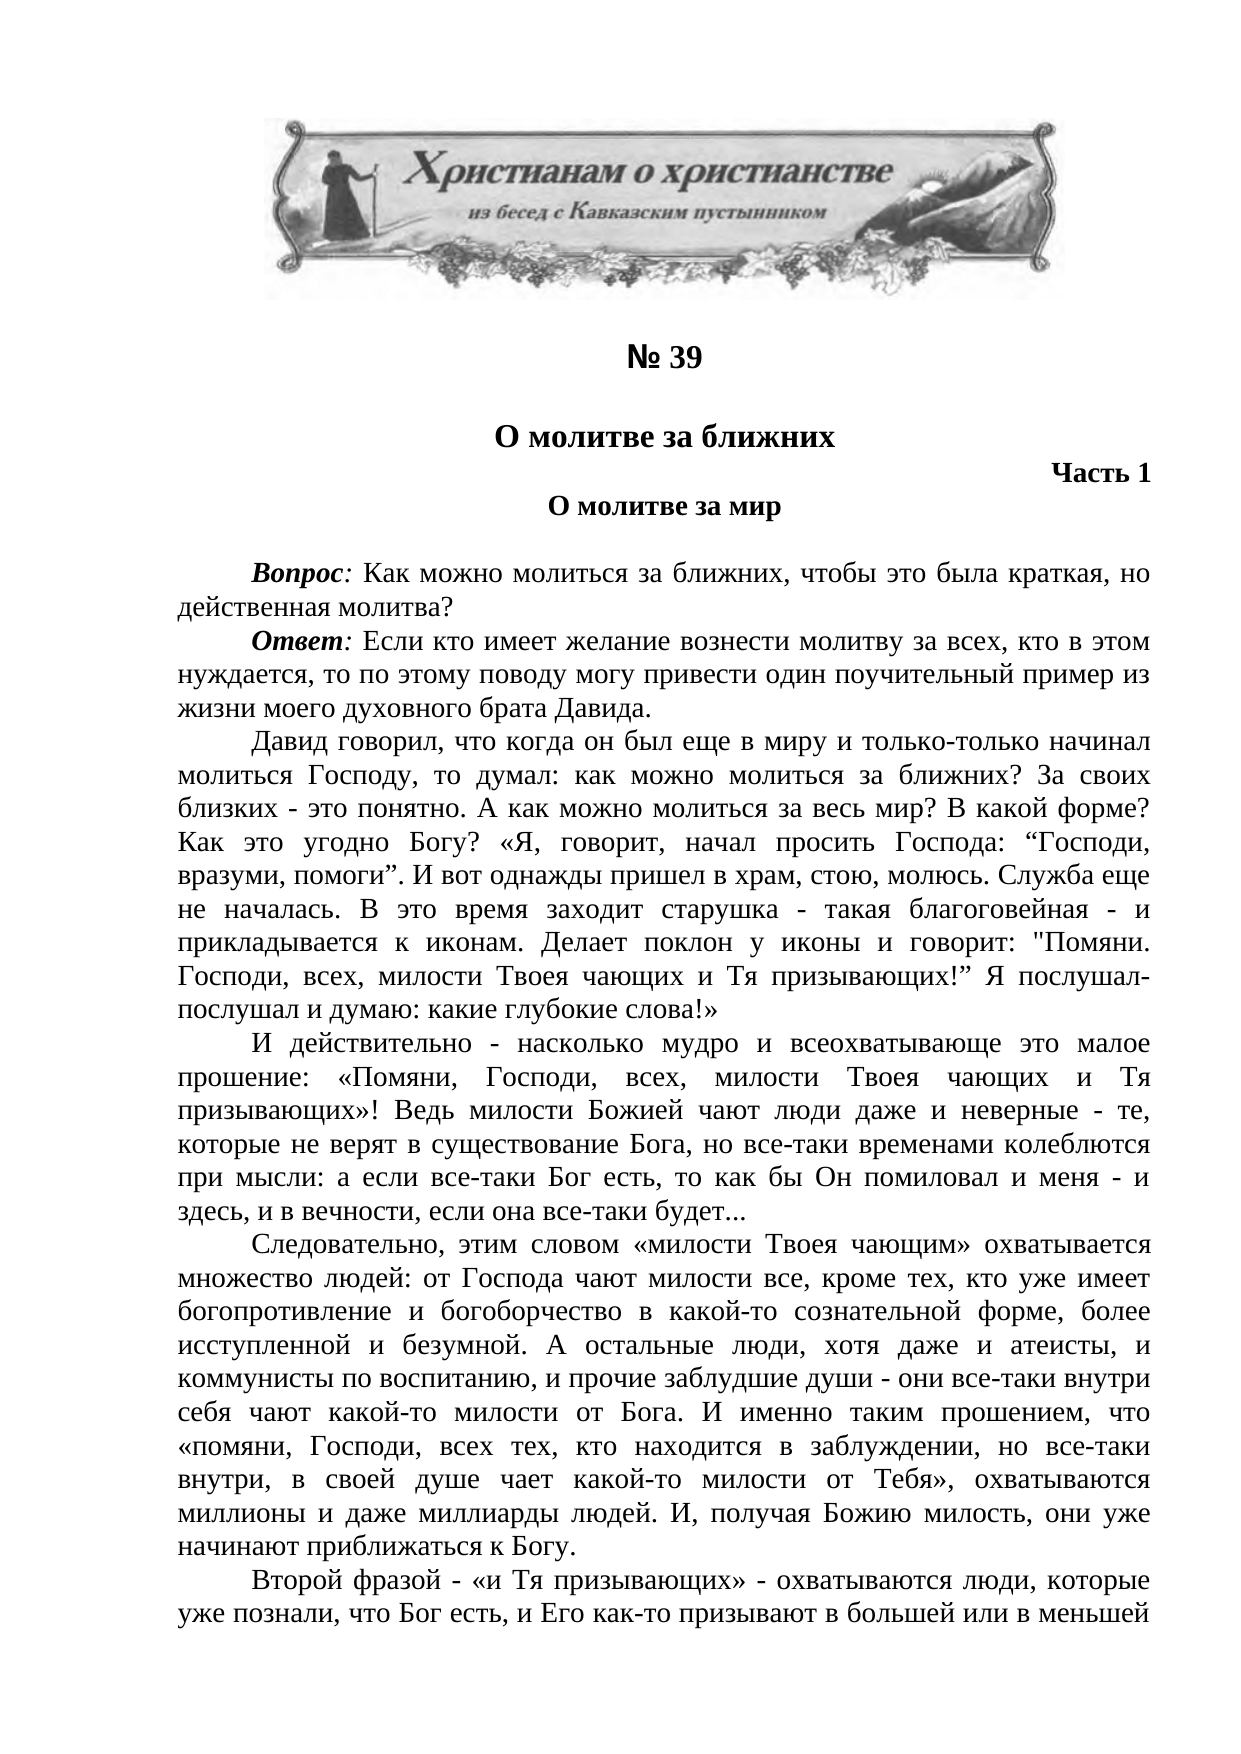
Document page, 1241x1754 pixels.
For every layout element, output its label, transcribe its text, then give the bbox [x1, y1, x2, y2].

text Следовательно, этим словом «милости Твоея чающим» охватывается множество людей: от Господа чают милости все, кроме тех, кто уже имеет богопротивление и богоборчество в какой-то сознательной форме, более исступленной и безумной. А остальные люди, хотя даже и атеисты, и коммунисты по воспитанию, и прочие заблудшие души - они все-таки внутри себя чают какой-то милости от Бога. И именно таким прошением, что «помяни, Господи, всех тех, кто находится в заблуждении, но все-таки внутри, в своей душе чает какой-то милости от Тебя», охватываются миллионы и даже миллиарды людей. И, получая Божию милость, они уже начинают приближаться к Богу. [177, 1226, 1152, 1562]
text О молитве за мир [177, 488, 1152, 522]
text № 39 [177, 333, 1152, 378]
text И действительно - насколько мудро и всеохватывающе это малое прошение: «Помяни, Господи, всех, милости Твоея чающих и Тя призывающих»! Ведь милости Божией чают люди даже и неверные - те, которые не верят в существование Бога, но все-таки временами колеблются при мысли: а если все-таки Бог есть, то как бы Он помиловал и меня - и здесь, и в вечности, если она все-таки будет... [177, 1025, 1152, 1226]
text Часть 1 [177, 455, 1152, 488]
picture [263, 118, 1065, 300]
text О молитве за ближних [177, 417, 1152, 455]
text Давид говорил, что когда он был еще в миру и только-только начинал молиться Господу, то думал: как можно молиться за ближних? За своих близких - это понятно. А как можно молиться за весь мир? В какой форме? Как это угодно Богу? «Я, говорит, начал просить Господа: “Господи, вразуми, помоги”. И вот однажды пришел в храм, стою, молюсь. Служба еще не началась. В это время заходит старушка - такая благоговейная - и прикладывается к иконам. Делает поклон у иконы и говорит: "Помяни. Господи, всех, милости Твоея чающих и Тя призывающих!” Я послушал-послушал и думаю: какие глубокие слова!» [177, 723, 1152, 1025]
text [177, 1562, 1152, 1629]
text Вопрос: Как можно молиться за ближних, чтобы это была краткая, но действенная молитва? [177, 556, 1152, 623]
text Ответ: Если кто имеет желание вознести молитву за всех, кто в этом нуждается, то по этому поводу могу привести один поучительный пример из жизни моего духовного брата Давида. [177, 623, 1152, 723]
